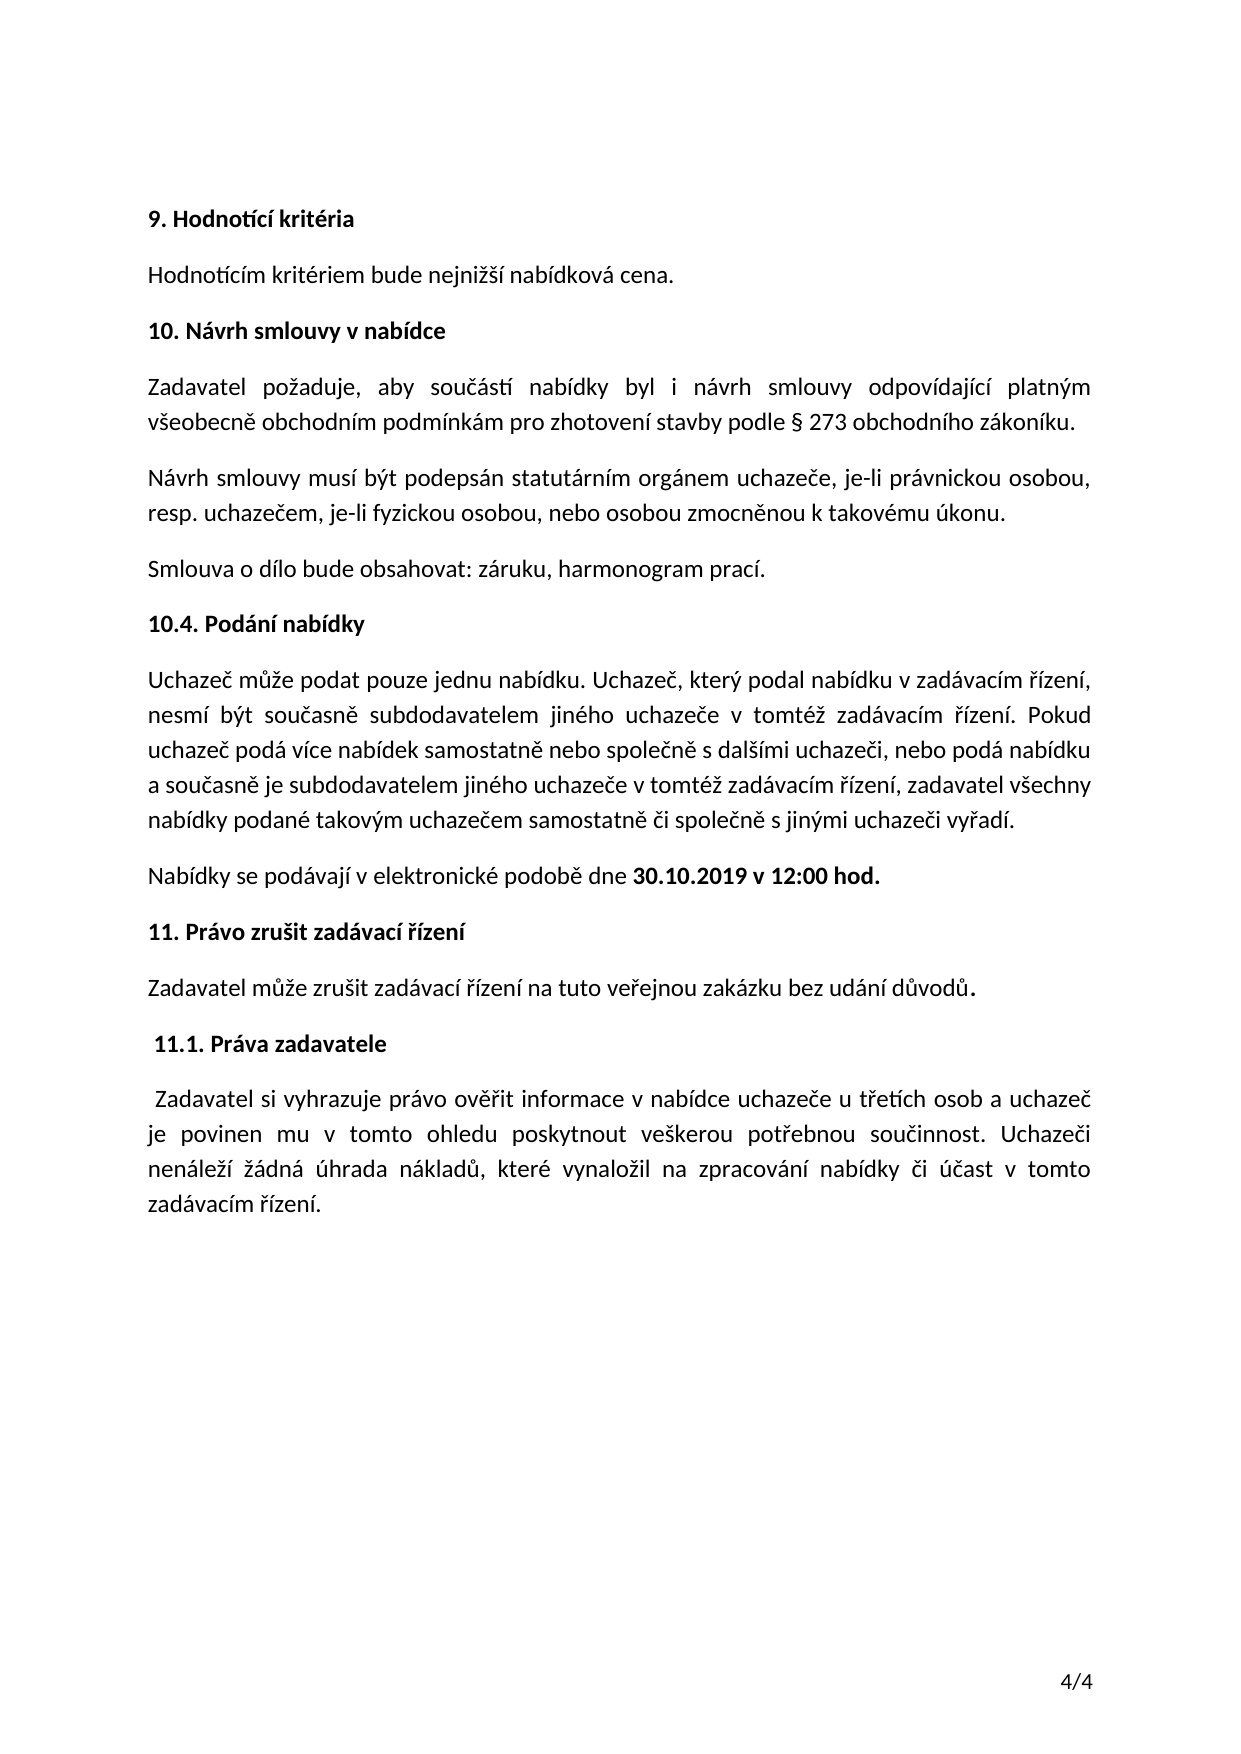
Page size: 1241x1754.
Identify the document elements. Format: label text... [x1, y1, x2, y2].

text 11. Právo zrušit zadávací řízení [148, 916, 1092, 947]
text 11.1. Práva zadavatele [148, 1028, 1092, 1058]
text Zadavatel může zrušit zadávací řízení na tuto veřejnou zakázku bez udání důvodů. [148, 972, 1092, 1002]
text Návrh smlouvy musí být podepsán statutárním orgánem uchazeče, je-li právnickou osobou, resp. uchazečem, je-li fyzickou osobou, nebo osobou zmocněnou k takovému úkonu. [148, 462, 1092, 527]
text 10. Návrh smlouvy v nabídce [148, 315, 1092, 346]
text Nabídky se podávají v elektronické podobě dne 30.10.2019 v 12:00 hod. [148, 860, 1092, 891]
text Zadavatel požaduje, aby součástí nabídky byl i návrh smlouvy odpovídající platným všeobecně obchodním podmínkám pro zhotovení stavby podle § 273 obchodního zákoníku. [148, 371, 1092, 437]
text Zadavatel si vyhrazuje právo ověřit informace v nabídce uchazeče u třetích osob a uchazeč je povinen mu v tomto ohledu poskytnout veškerou potřebnou součinnost. Uchazeči nenáleží žádná úhrada nákladů, které vynaložil na zpracování nabídky či účast v tomto zadávacím řízení. [148, 1083, 1092, 1219]
text Uchazeč může podat pouze jednu nabídku. Uchazeč, který podal nabídku v zadávacím řízení, nesmí být současně subdodavatelem jiného uchazeče v tomtéž zadávacím řízení. Pokud uchazeč podá více nabídek samostatně nebo společně s dalšími uchazeči, nebo podá nabídku a současně je subdodavatelem jiného uchazeče v tomtéž zadávacím řízení, zadavatel všechny nabídky podané takovým uchazečem samostatně či společně s jinými uchazeči vyřadí. [148, 664, 1092, 835]
text 9. Hodnotící kritéria [148, 203, 1092, 234]
text 10.4. Podání nabídky [148, 608, 1092, 639]
text Hodnotícím kritériem bude nejnižší nabídková cena. [148, 259, 1092, 290]
text Smlouva o dílo bude obsahovat: záruku, harmonogram prací. [148, 553, 1092, 583]
